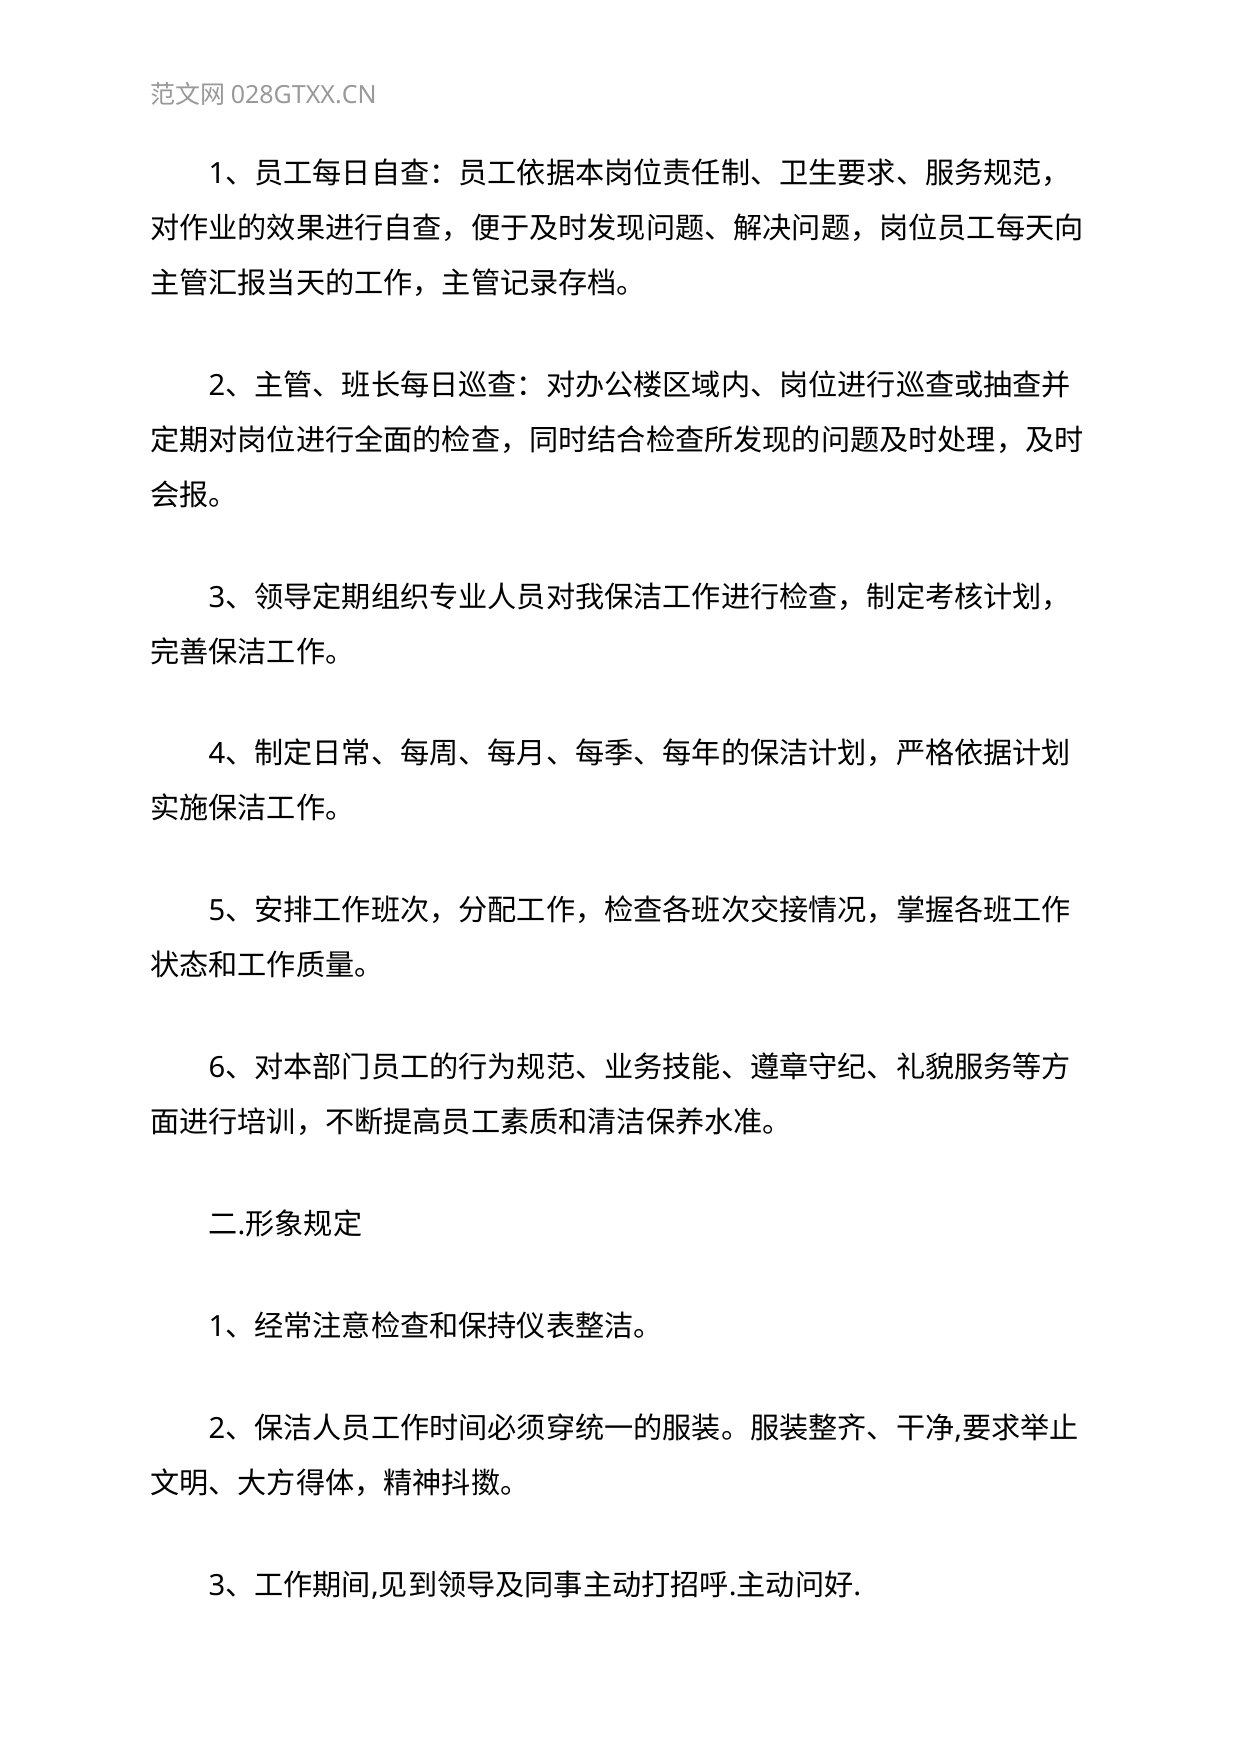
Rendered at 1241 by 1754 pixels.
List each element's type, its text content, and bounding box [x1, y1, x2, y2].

text 2、保洁人员工作时间必须穿统一的服装。服装整齐、干净,要求举止文明、大方得体，精神抖擞。 [150, 1404, 1090, 1502]
text 2、主管、班长每日巡查：对办公楼区域内、岗位进行巡查或抽查并定期对岗位进行全面的检查，同时结合检查所发现的问题及时处理，及时会报。 [150, 362, 1090, 514]
text 二.形象规定 [150, 1200, 1090, 1243]
text 3、领导定期组织专业人员对我保洁工作进行检查，制定考核计划，完善保洁工作。 [150, 573, 1090, 671]
text 1、员工每日自查：员工依据本岗位责任制、卫生要求、服务规范，对作业的效果进行自查，便于及时发现问题、解决问题，岗位员工每天向主管汇报当天的工作，主管记录存档。 [150, 150, 1090, 302]
text 4、制定日常、每周、每月、每季、每年的保洁计划，严格依据计划实施保洁工作。 [150, 730, 1090, 827]
text 3、工作期间,见到领导及同事主动打招呼.主动问好. [150, 1561, 1090, 1603]
text 1、经常注意检查和保持仪表整洁。 [150, 1302, 1090, 1345]
text 6、对本部门员工的行为规范、业务技能、遵章守纪、礼貌服务等方面进行培训，不断提高员工素质和清洁保养水准。 [150, 1044, 1090, 1141]
text 5、安排工作班次，分配工作，检查各班次交接情况，掌握各班工作状态和工作质量。 [150, 887, 1090, 984]
